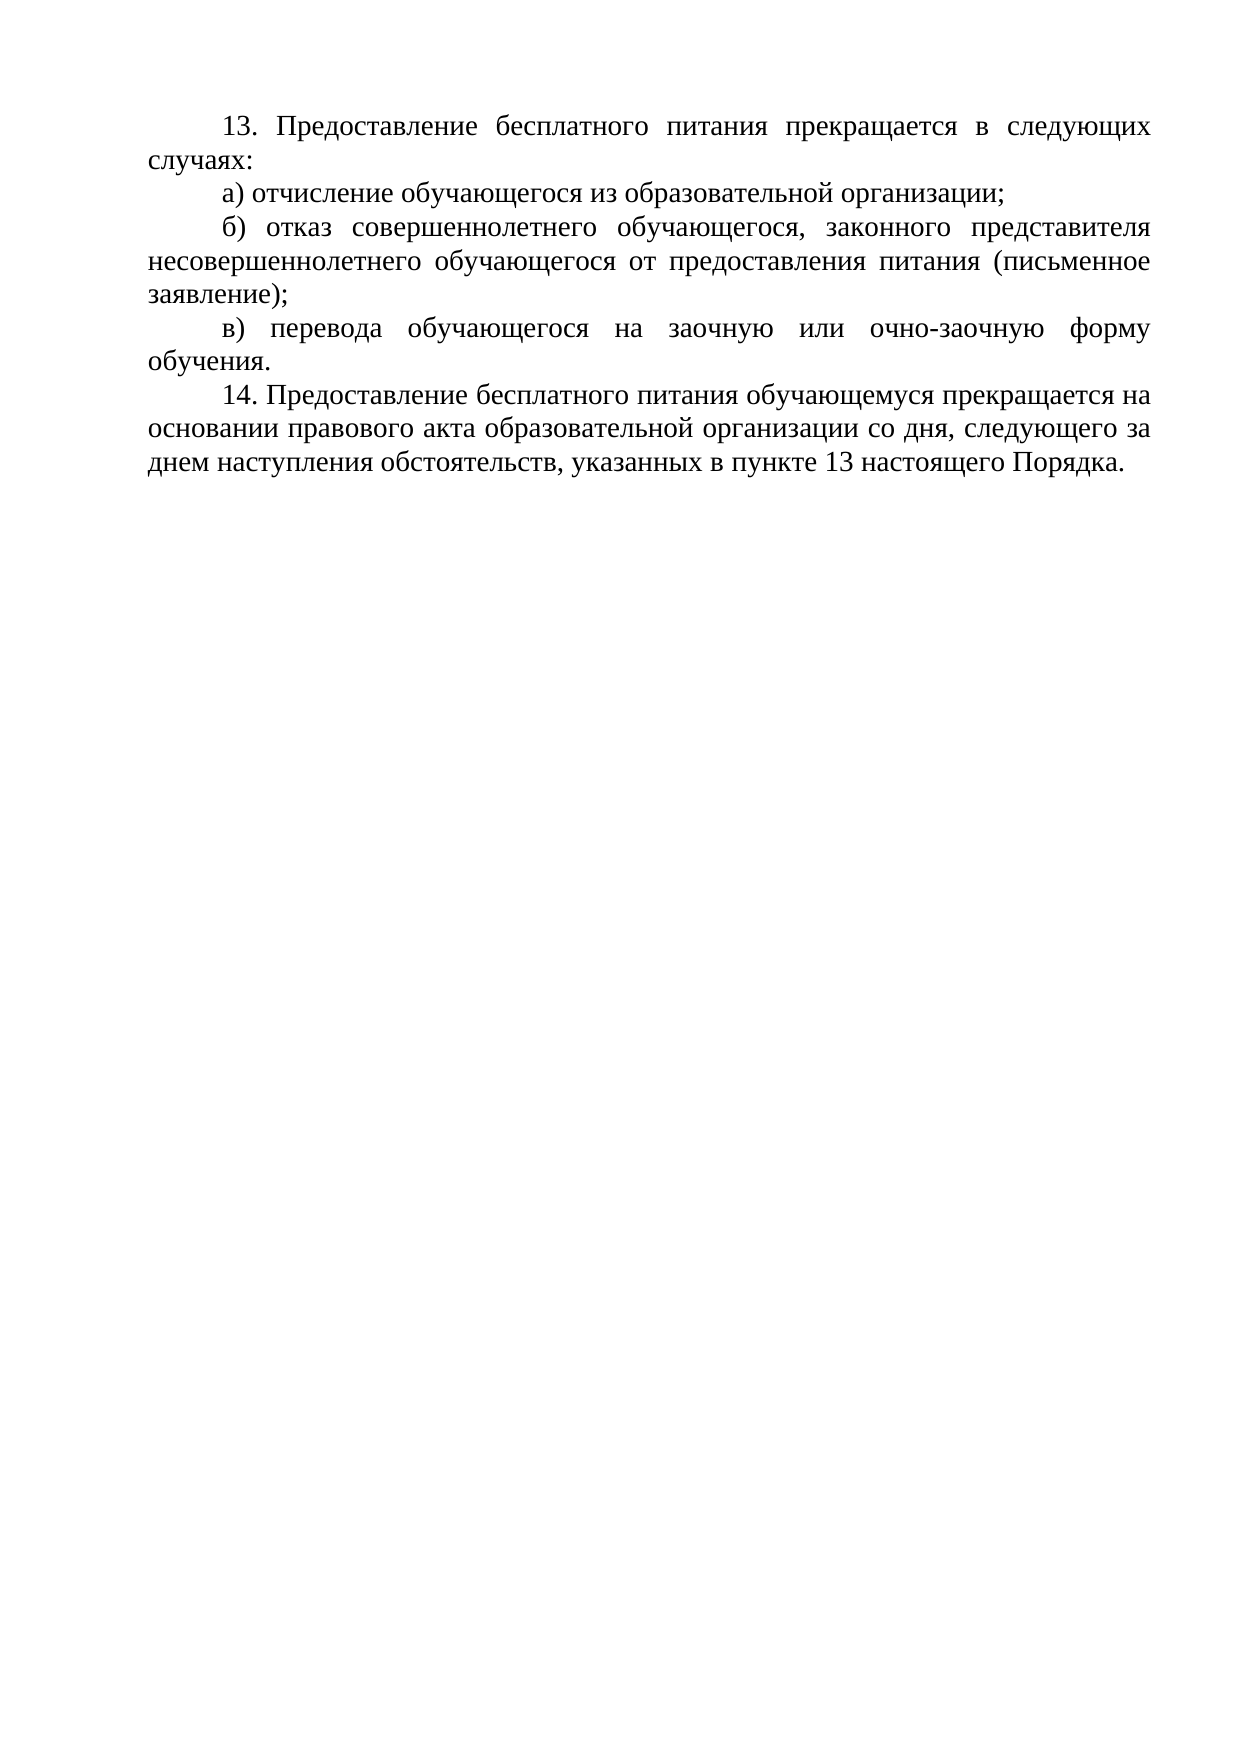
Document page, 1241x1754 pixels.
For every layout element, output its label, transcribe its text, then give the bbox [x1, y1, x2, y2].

text б) отказ совершеннолетнего обучающегося, законного представителя несовершеннолетнего обучающегося от предоставления питания (письменное заявление); [148, 209, 1152, 310]
text 13. Предоставление бесплатного питания прекращается в следующих случаях: [148, 108, 1152, 176]
text 14. Предоставление бесплатного питания обучающемуся прекращается на основании правового акта образовательной организации со дня, следующего за днем наступления обстоятельств, указанных в пункте 13 настоящего Порядка. [148, 377, 1152, 477]
text а) отчисление обучающегося из образовательной организации; [148, 176, 1152, 209]
text в) перевода обучающегося на заочную или очно-заочную форму обучения. [148, 310, 1152, 377]
